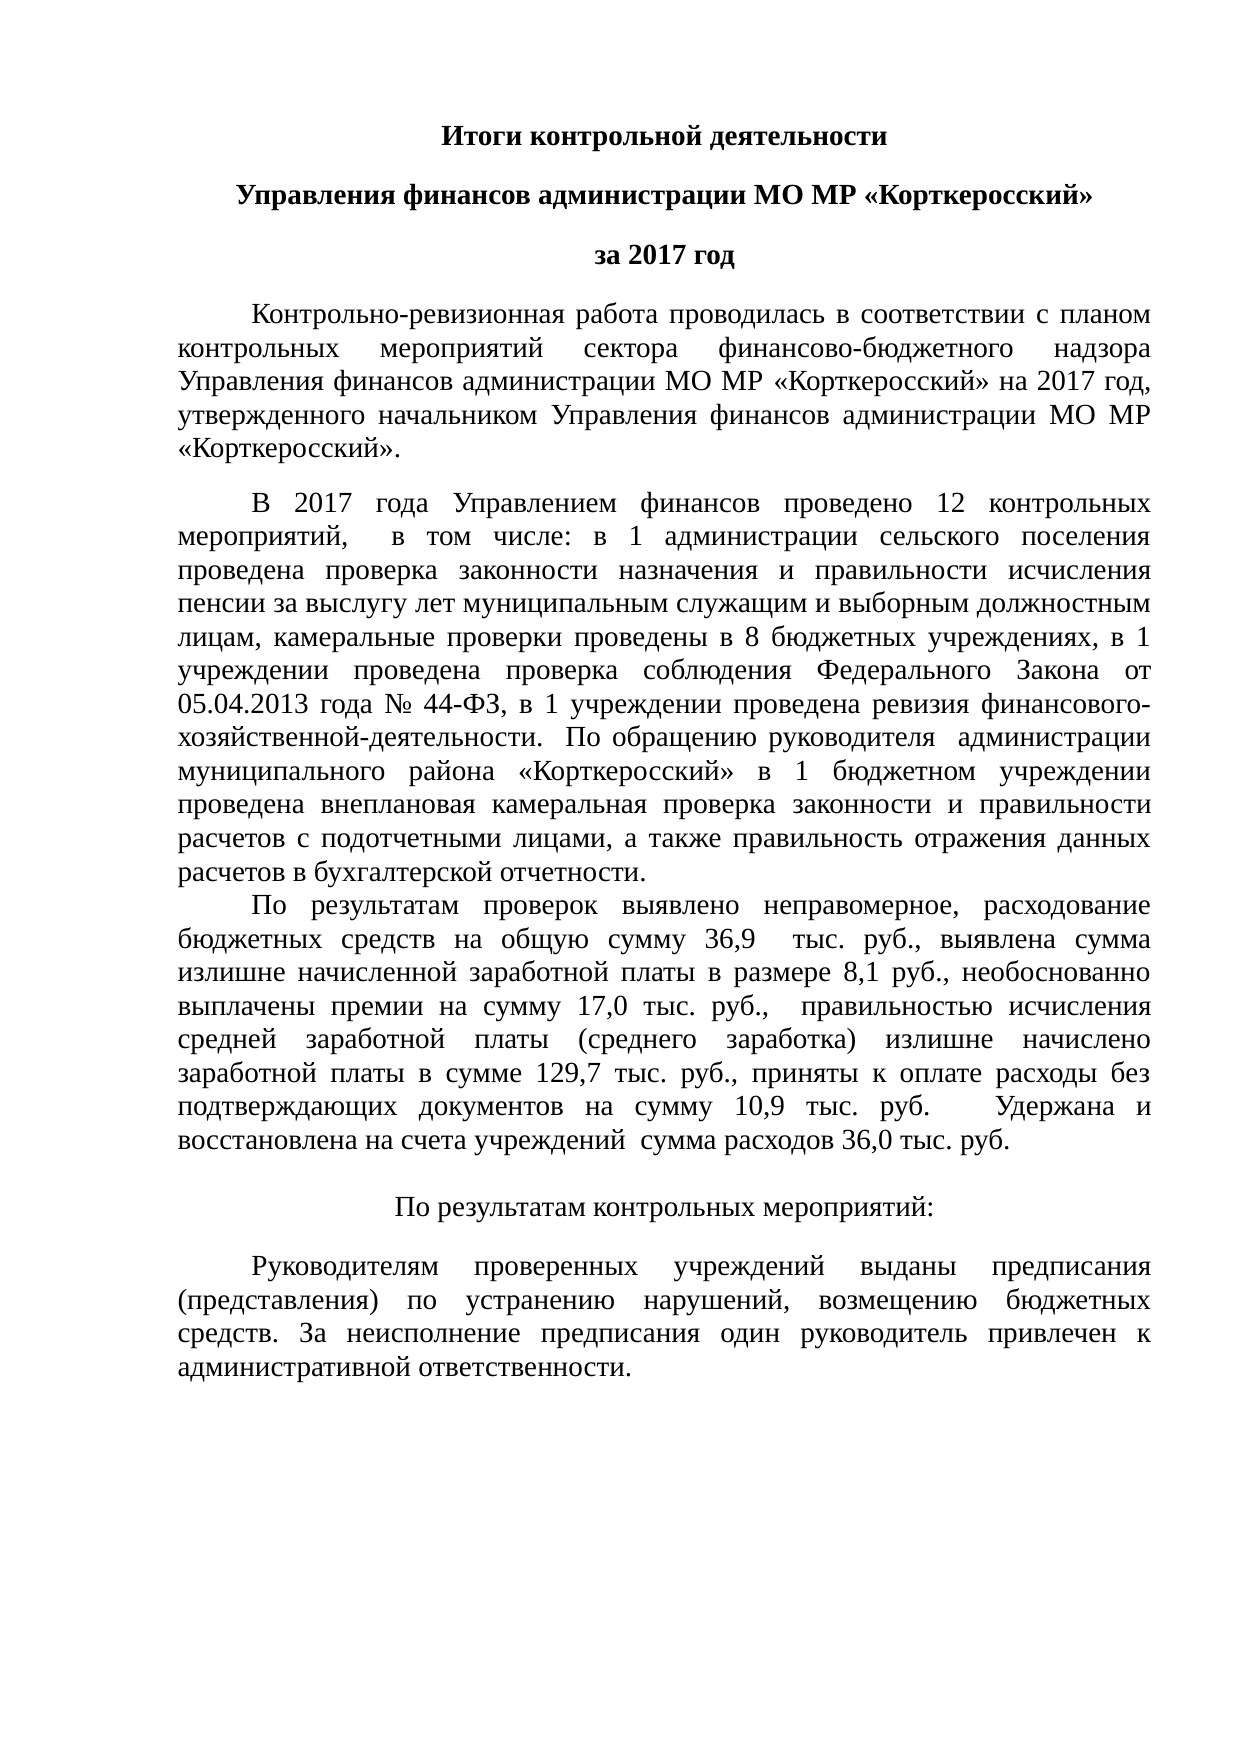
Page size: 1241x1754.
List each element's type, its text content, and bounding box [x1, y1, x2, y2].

text за 2017 год [177, 237, 1152, 270]
text По результатам контрольных мероприятий: [177, 1189, 1152, 1223]
text В 2017 года Управлением финансов проведено 12 контрольных мероприятий, в том числе: в 1 администрации сельского поселения проведена проверка законности назначения и правильности исчисления пенсии за выслугу лет муниципальным служащим и выборным должностным лицам, камеральные проверки проведены в 8 бюджетных учреждениях, в 1 учреждении проведена проверка соблюдения Федерального Закона от 05.04.2013 года № 44-ФЗ, в 1 учреждении проведена ревизия финансового-хозяйственной-деятельности. По обращению руководителя администрации муниципального района «Корткеросский» в 1 бюджетном учреждении проведена внеплановая камеральная проверка законности и правильности расчетов с подотчетными лицами, а также правильность отражения данных расчетов в бухгалтерской отчетности. [177, 485, 1152, 887]
text Управления финансов администрации МО МР «Корткеросский» [177, 177, 1152, 211]
text Контрольно-ревизионная работа проводилась в соответствии с планом контрольных мероприятий сектора финансово-бюджетного надзора Управления финансов администрации МО МР «Корткеросский» на 2017 год, утвержденного начальником Управления финансов администрации МО МР «Корткеросский». [177, 296, 1152, 464]
text По результатам проверок выявлено неправомерное, расходование бюджетных средств на общую сумму 36,9 тыс. руб., выявлена сумма излишне начисленной заработной платы в размере 8,1 руб., необоснованно выплачены премии на сумму 17,0 тыс. руб., правильностью исчисления средней заработной платы (среднего заработка) излишне начислено заработной платы в сумме 129,7 тыс. руб., приняты к оплате расходы без подтверждающих документов на сумму 10,9 тыс. руб. Удержана и восстановлена на счета учреждений сумма расходов 36,0 тыс. руб. [177, 887, 1152, 1156]
text Руководителям проверенных учреждений выданы предписания (представления) по устранению нарушений, возмещению бюджетных средств. За неисполнение предписания один руководитель привлечен к административной ответственности. [177, 1248, 1152, 1383]
text Итоги контрольной деятельности [177, 118, 1152, 152]
